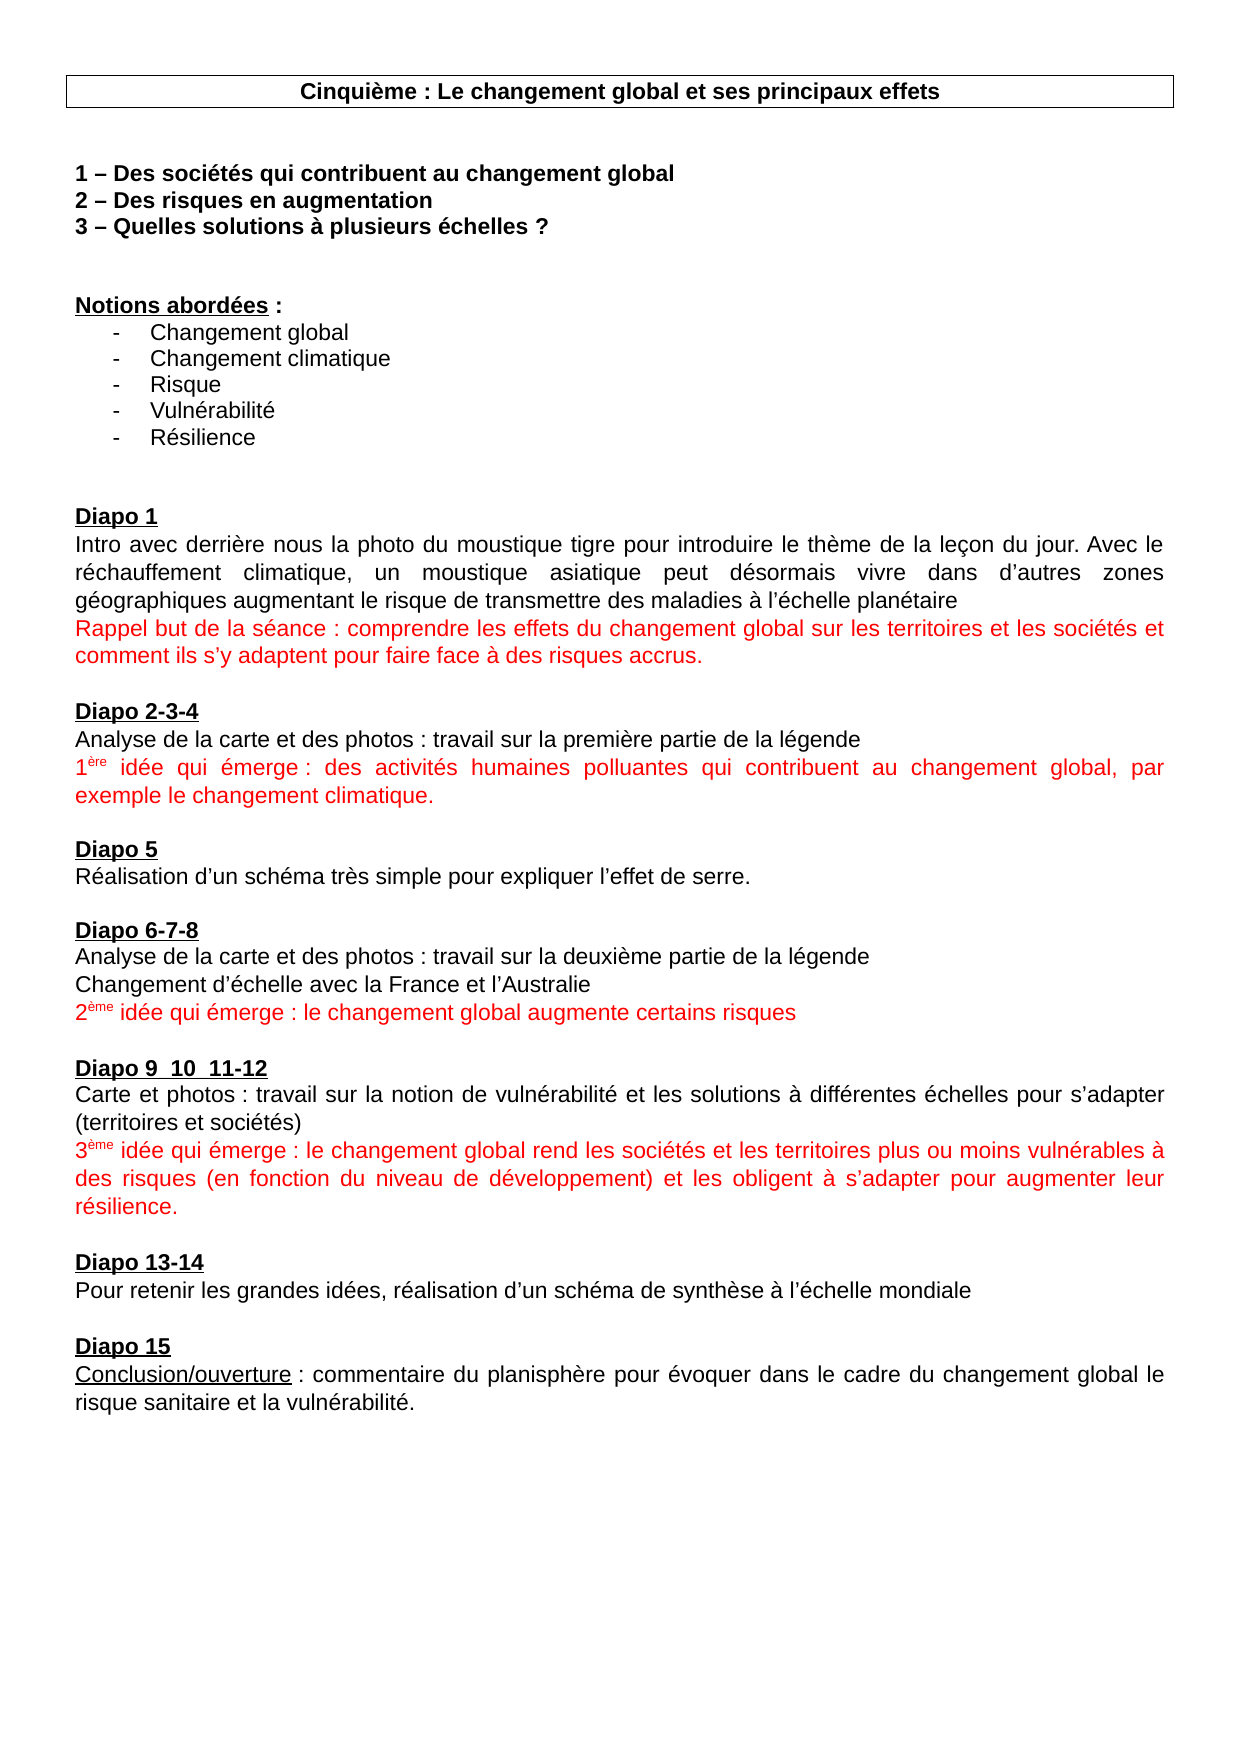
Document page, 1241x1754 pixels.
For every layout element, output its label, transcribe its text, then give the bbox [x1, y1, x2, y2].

text 2ème idée qui émerge : le changement global augmente certains risques [75, 999, 1165, 1026]
text Diapo 9_10_11-12 [75, 1055, 1165, 1081]
text 2 – Des risques en augmentation [75, 187, 1165, 213]
list Risque [112, 371, 1165, 397]
text 1ère idée qui émerge : des activités humaines polluantes qui contribuent au changement global, par exemple le changement climatique. [75, 754, 1165, 808]
list Vulnérabilité [112, 397, 1165, 424]
text Diapo 6-7-8 [75, 917, 1165, 943]
text Diapo 5 [75, 836, 1165, 863]
text Réalisation d’un schéma très simple pour expliquer l’effet de serre. [75, 863, 1165, 889]
text Changement d’échelle avec la France et l’Australie [75, 971, 1165, 998]
list Changement global [112, 318, 1165, 345]
text Analyse de la carte et des photos : travail sur la première partie de la légende [75, 726, 1165, 753]
text Analyse de la carte et des photos : travail sur la deuxième partie de la légende [75, 943, 1165, 970]
text Intro avec derrière nous la photo du moustique tigre pour introduire le thème de la leçon du jour. Avec le réchauffement climatique, un moustique asiatique peut désormais vivre dans d’autres zones géographiques augmentant le risque de transmettre des maladies à l’échelle planétaire [75, 531, 1165, 613]
text Carte et photos : travail sur la notion de vulnérabilité et les solutions à différentes échelles pour s’adapter (territoires et sociétés) [75, 1081, 1165, 1136]
list Changement climatique [112, 345, 1165, 371]
text 3ème idée qui émerge : le changement global rend les sociétés et les territoires plus ou moins vulnérables à des risques (en fonction du niveau de développement) et les obligent à s’adapter pour augmenter leur résilience. [75, 1137, 1165, 1219]
text Diapo 15 [75, 1333, 1165, 1359]
text Diapo 1 [75, 503, 1165, 529]
text Diapo 2-3-4 [75, 698, 1165, 725]
text 1 – Des sociétés qui contribuent au changement global [75, 160, 1165, 187]
text Pour retenir les grandes idées, réalisation d’un schéma de synthèse à l’échelle mondiale [75, 1277, 1165, 1303]
text 3 – Quelles solutions à plusieurs échelles ? [75, 213, 1165, 239]
text Diapo 13-14 [75, 1249, 1165, 1275]
text Rappel but de la séance : comprendre les effets du changement global sur les territoires et les sociétés et comment ils s’y adaptent pour faire face à des risques accrus. [75, 614, 1165, 669]
text Cinquième : Le changement global et ses principaux effets [67, 76, 1173, 107]
text Notions abordées : [75, 292, 1165, 318]
text Conclusion/ouverture : commentaire du planisphère pour évoquer dans le cadre du changement global le risque sanitaire et la vulnérabilité. [75, 1361, 1165, 1415]
list Résilience [112, 424, 1165, 450]
